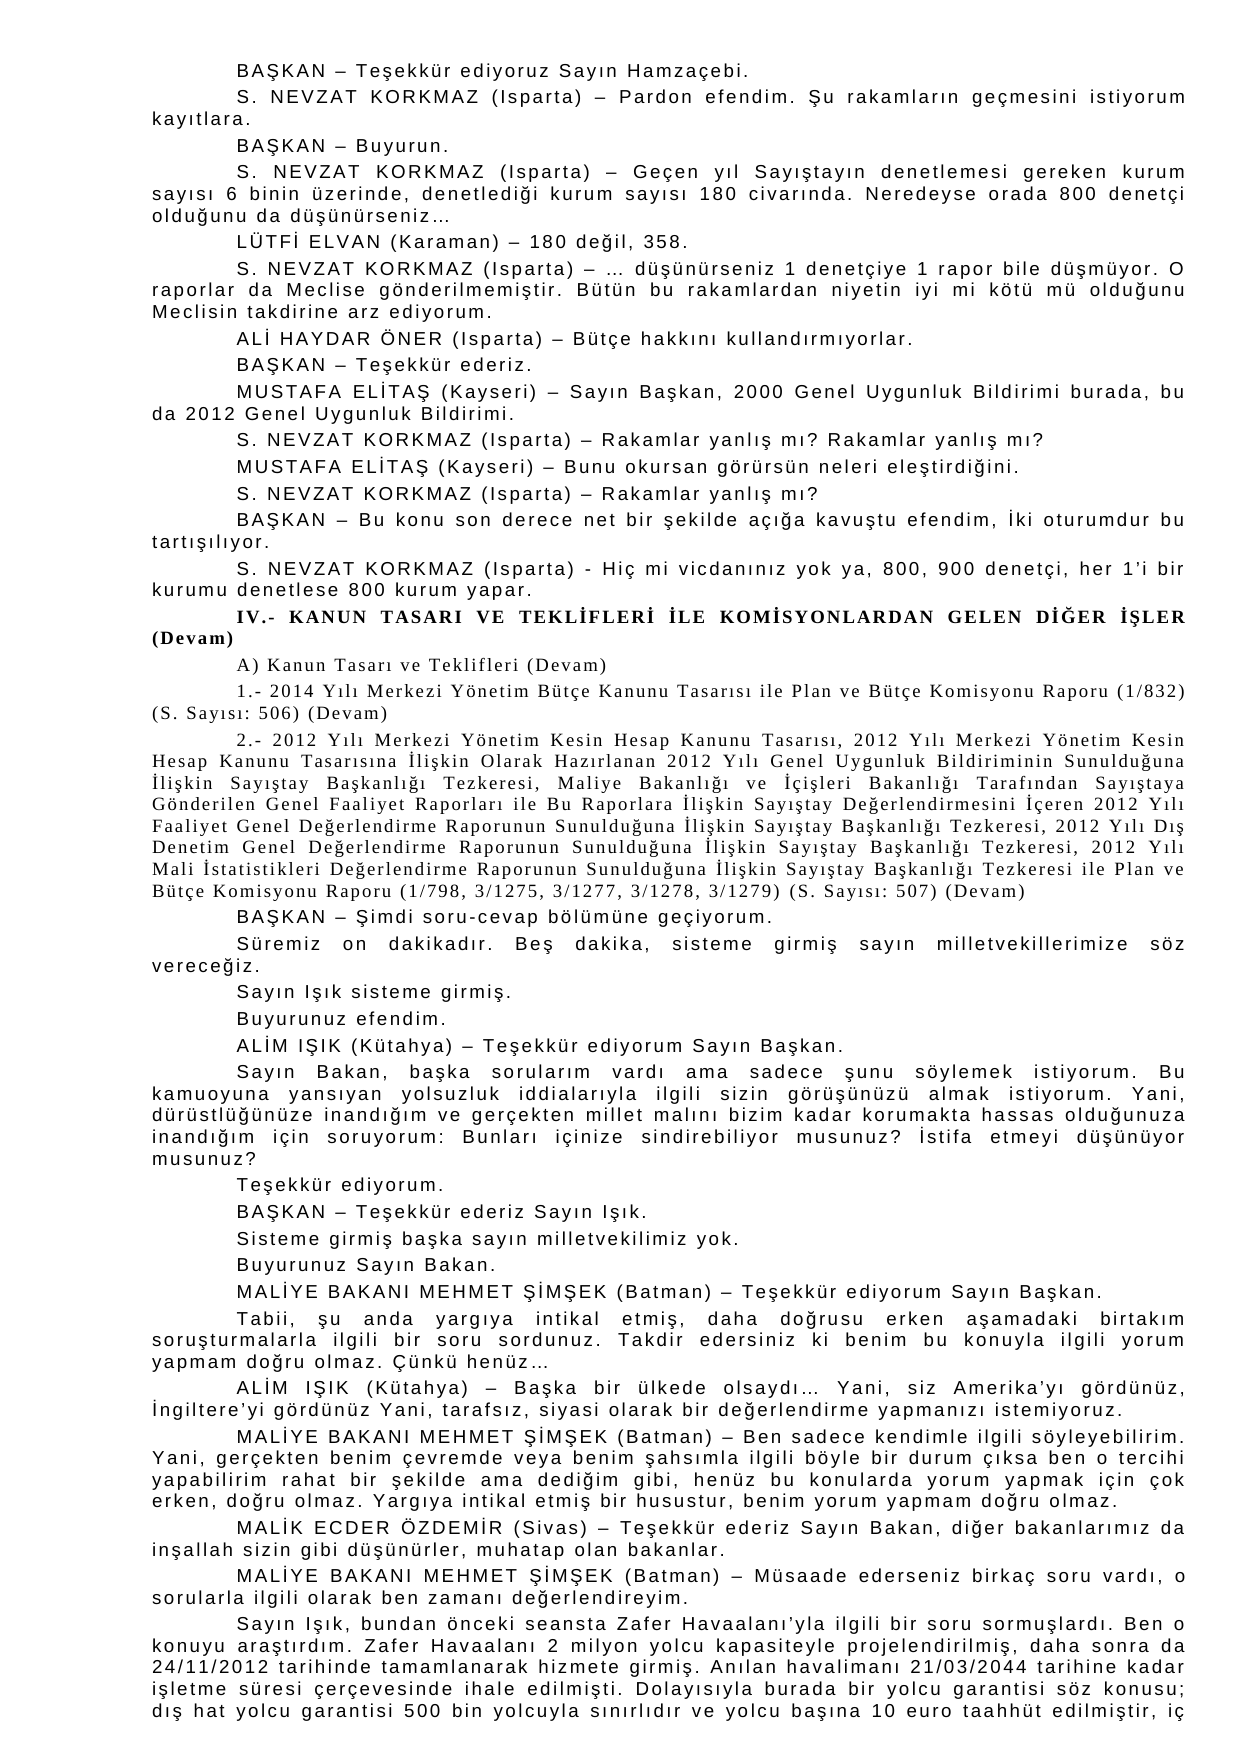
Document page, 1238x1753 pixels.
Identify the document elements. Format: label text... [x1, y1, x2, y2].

text BAŞKAN – Teşekkür ederiz Sayın Işık. [152, 1201, 1186, 1222]
text S. NEVZAT KORKMAZ (Isparta) – Rakamlar yanlış mı? [152, 482, 1186, 504]
text MALİYE BAKANI MEHMET ŞİMŞEK (Batman) – Ben sadece kendimle ilgili söyleyebilirim. Yani, gerçekten benim çevremde veya benim şahsımla ilgili böyle bir durum çıksa ben o tercihi yapabilirim rahat bir şekilde ama dediğim gibi, henüz bu konularda yorum yapmak için çok erken, doğru olmaz. Yargıya intikal etmiş bir husustur, benim yorum yapmam doğru olmaz. [152, 1425, 1186, 1512]
text S. NEVZAT KORKMAZ (Isparta) – … düşünürseniz 1 denetçiye 1 rapor bile düşmüyor. O raporlar da Meclise gönderilmemiştir. Bütün bu rakamlardan niyetin iyi mi kötü mü olduğunu Meclisin takdirine arz ediyorum. [152, 258, 1186, 322]
text S. NEVZAT KORKMAZ (Isparta) – Pardon efendim. Şu rakamların geçmesini istiyorum kayıtlara. [152, 86, 1186, 129]
text Süremiz on dakikadır. Beş dakika, sisteme girmiş sayın milletvekillerimize söz vereceğiz. [152, 933, 1186, 976]
text ALİ HAYDAR ÖNER (Isparta) – Bütçe hakkını kullandırmıyorlar. [152, 327, 1186, 349]
text ALİM IŞIK (Kütahya) – Teşekkür ediyorum Sayın Başkan. [152, 1034, 1186, 1056]
text Buyurunuz Sayın Bakan. [152, 1254, 1186, 1276]
text IV.- KANUN TASARI VE TEKLİFLERİ İLE KOMİSYONLARDAN GELEN DİĞER İŞLER (Devam) [152, 606, 1186, 649]
text MALİYE BAKANI MEHMET ŞİMŞEK (Batman) – Müsaade ederseniz birkaç soru vardı, o sorularla ilgili olarak ben zamanı değerlendireyim. [152, 1565, 1186, 1608]
text S. NEVZAT KORKMAZ (Isparta) – Geçen yıl Sayıştayın denetlemesi gereken kurum sayısı 6 binin üzerinde, denetlediği kurum sayısı 180 civarında. Neredeyse orada 800 denetçi olduğunu da düşünürseniz… [152, 161, 1186, 226]
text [152, 1613, 1186, 1721]
text BAŞKAN – Şimdi soru-cevap bölümüne geçiyorum. [152, 906, 1186, 928]
text BAŞKAN – Teşekkür ediyoruz Sayın Hamzaçebi. [152, 60, 1186, 81]
text MUSTAFA ELİTAŞ (Kayseri) – Bunu okursan görürsün neleri eleştirdiğini. [152, 456, 1186, 477]
text Teşekkür ediyorum. [152, 1174, 1186, 1196]
text S. NEVZAT KORKMAZ (Isparta) – Rakamlar yanlış mı? Rakamlar yanlış mı? [152, 429, 1186, 451]
text Tabii, şu anda yargıya intikal etmiş, daha doğrusu erken aşamadaki birtakım soruşturmalarla ilgili bir soru sordunuz. Takdir edersiniz ki benim bu konuyla ilgili yorum yapmam doğru olmaz. Çünkü henüz… [152, 1307, 1186, 1372]
text A) Kanun Tasarı ve Teklifleri (Devam) [152, 654, 1186, 675]
text MALİK ECDER ÖZDEMİR (Sivas) – Teşekkür ederiz Sayın Bakan, diğer bakanlarımız da inşallah sizin gibi düşünürler, muhatap olan bakanlar. [152, 1517, 1186, 1560]
text ALİM IŞIK (Kütahya) – Başka bir ülkede olsaydı… Yani, siz Amerika’yı gördünüz, İngiltere’yi gördünüz Yani, tarafsız, siyasi olarak bir değerlendirme yapmanızı istemiyoruz. [152, 1377, 1186, 1420]
text MUSTAFA ELİTAŞ (Kayseri) – Sayın Başkan, 2000 Genel Uygunluk Bildirimi burada, bu da 2012 Genel Uygunluk Bildirimi. [152, 381, 1186, 424]
text LÜTFİ ELVAN (Karaman) – 180 değil, 358. [152, 231, 1186, 253]
text S. NEVZAT KORKMAZ (Isparta) - Hiç mi vicdanınız yok ya, 800, 900 denetçi, her 1’i bir kurumu denetlese 800 kurum yapar. [152, 557, 1186, 600]
text Sayın Bakan, başka sorularım vardı ama sadece şunu söylemek istiyorum. Bu kamuoyuna yansıyan yolsuzluk iddialarıyla ilgili sizin görüşünüzü almak istiyorum. Yani, dürüstlüğünüze inandığım ve gerçekten millet malını bizim kadar korumakta hassas olduğunuza inandığım için soruyorum: Bunları içinize sindirebiliyor musunuz? İstifa etmeyi düşünüyor musunuz? [152, 1061, 1186, 1169]
text BAŞKAN – Teşekkür ederiz. [152, 354, 1186, 376]
text BAŞKAN – Buyurun. [152, 134, 1186, 156]
text Buyurunuz efendim. [152, 1008, 1186, 1029]
text 2.- 2012 Yılı Merkezi Yönetim Kesin Hesap Kanunu Tasarısı, 2012 Yılı Merkezi Yönetim Kesin Hesap Kanunu Tasarısına İlişkin Olarak Hazırlanan 2012 Yılı Genel Uygunluk Bildiriminin Sunulduğuna İlişkin Sayıştay Başkanlığı Tezkeresi, Maliye Bakanlığı ve İçişleri Bakanlığı Tarafından Sayıştaya Gönderilen Genel Faaliyet Raporları ile Bu Raporlara İlişkin Sayıştay Değerlendirmesini İçeren 2012 Yılı Faaliyet Genel Değerlendirme Raporunun Sunulduğuna İlişkin Sayıştay Başkanlığı Tezkeresi, 2012 Yılı Dış Denetim Genel Değerlendirme Raporunun Sunulduğuna İlişkin Sayıştay Başkanlığı Tezkeresi, 2012 Yılı Mali İstatistikleri Değerlendirme Raporunun Sunulduğuna İlişkin Sayıştay Başkanlığı Tezkeresi ile Plan ve Bütçe Komisyonu Raporu (1/798, 3/1275, 3/1277, 3/1278, 3/1279) (S. Sayısı: 507) (Devam) [152, 729, 1186, 901]
text Sisteme girmiş başka sayın milletvekilimiz yok. [152, 1227, 1186, 1249]
text BAŞKAN – Bu konu son derece net bir şekilde açığa kavuştu efendim, İki oturumdur bu tartışılıyor. [152, 509, 1186, 552]
text MALİYE BAKANI MEHMET ŞİMŞEK (Batman) – Teşekkür ediyorum Sayın Başkan. [152, 1281, 1186, 1302]
text Sayın Işık sisteme girmiş. [152, 981, 1186, 1003]
text 1.- 2014 Yılı Merkezi Yönetim Bütçe Kanunu Tasarısı ile Plan ve Bütçe Komisyonu Raporu (1/832) (S. Sayısı: 506) (Devam) [152, 680, 1186, 723]
